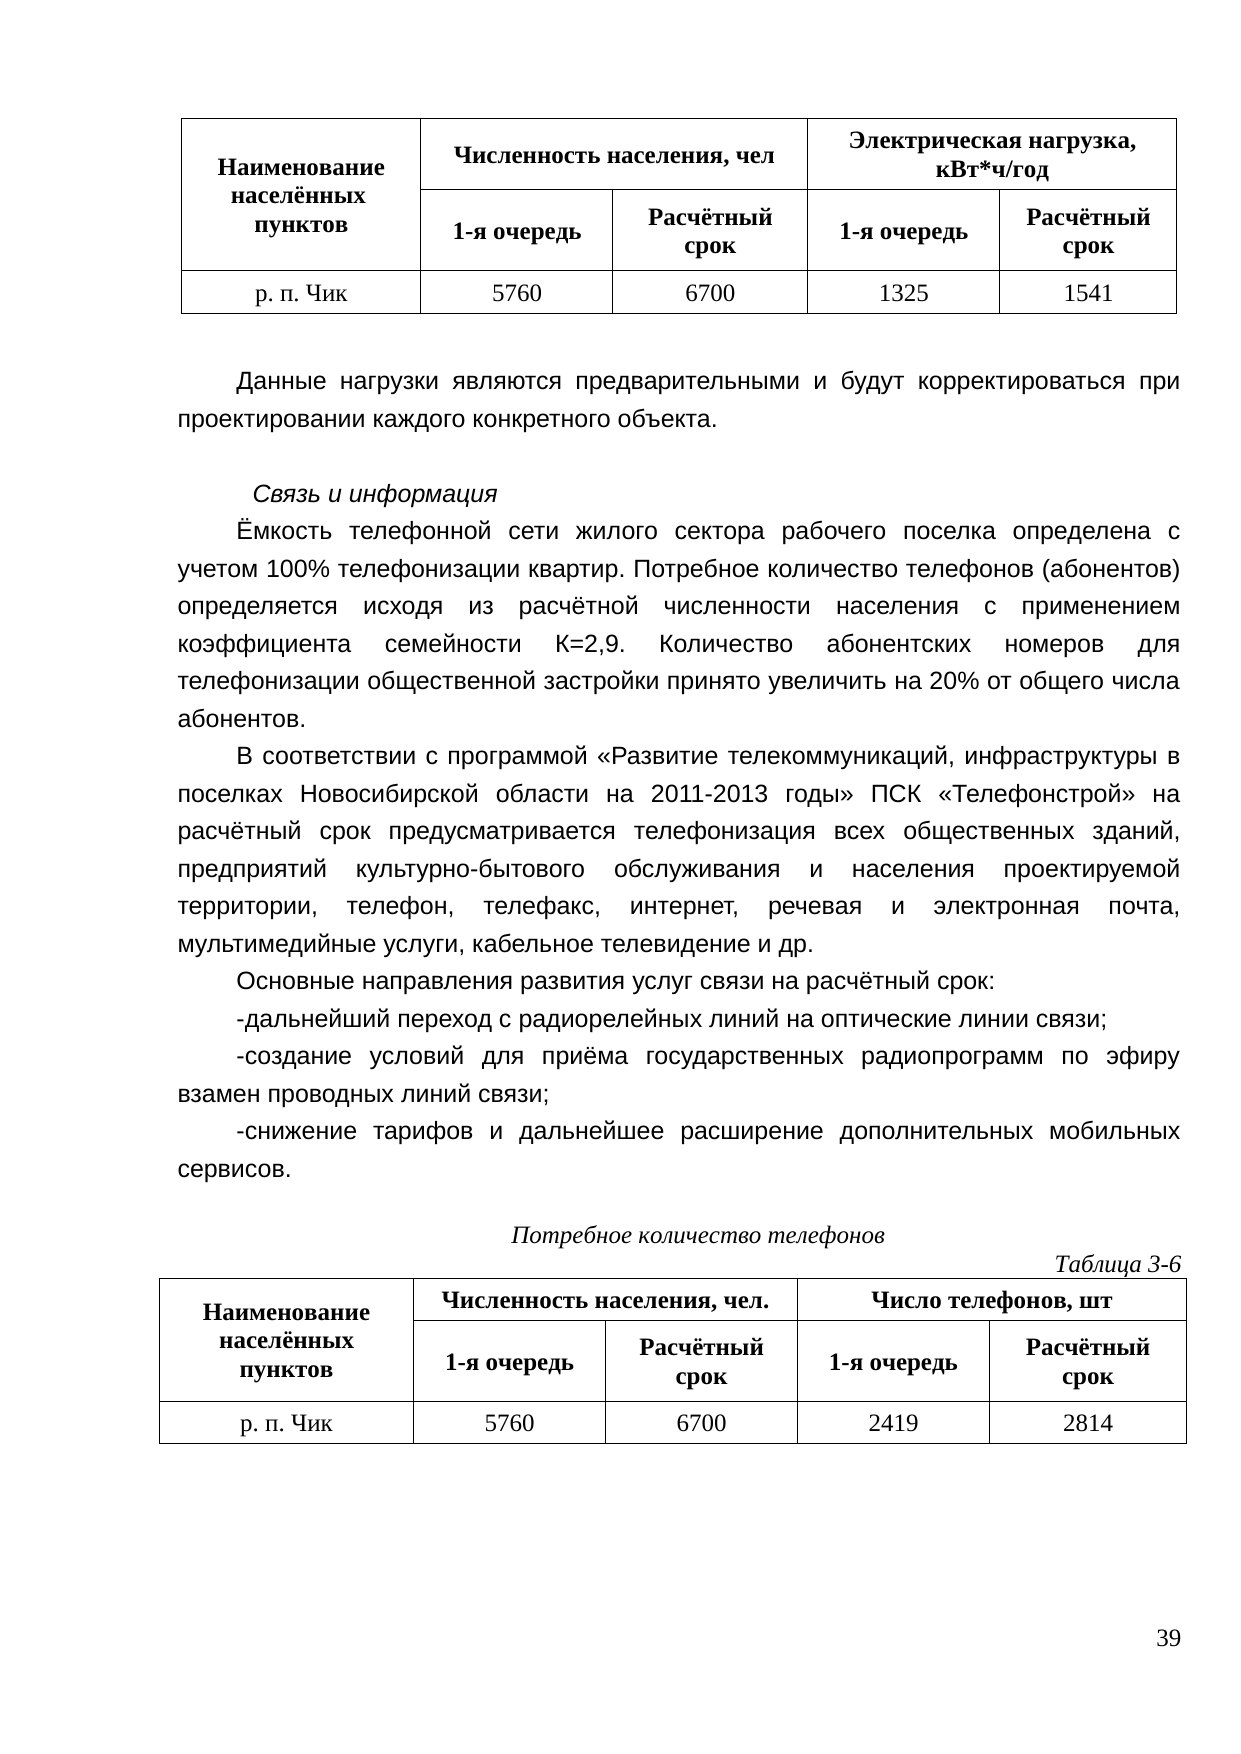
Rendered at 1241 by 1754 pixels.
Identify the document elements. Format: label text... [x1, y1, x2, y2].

text Данные нагрузки являются предварительными и будут корректироваться при проектировании каждого конкретного объекта. [177, 357, 1181, 432]
text -создание условий для приёма государственных радиопрограмм по эфиру взамен проводных линий связи; [177, 1032, 1181, 1107]
table_cell 2814 [990, 1402, 1186, 1443]
table_cell 5760 [414, 1402, 605, 1443]
table_header Наименование населённых пунктов [160, 1279, 413, 1401]
table_cell 1325 [808, 271, 999, 313]
table_cell 6700 [613, 271, 807, 313]
table_cell р. п. Чик [160, 1402, 413, 1443]
text Потребное количество телефонов [215, 1220, 1181, 1249]
table_header Число телефонов, шт [798, 1279, 1186, 1320]
table_header Численность населения, чел. [414, 1279, 797, 1320]
table_cell Расчётный срок [990, 1321, 1186, 1401]
text Связь и информация [177, 470, 1181, 507]
text -снижение тарифов и дальнейшее расширение дополнительных мобильных сервисов. [177, 1107, 1181, 1182]
table_cell 1541 [1000, 271, 1176, 313]
table_header Численность населения, чел [421, 119, 807, 189]
table_header Электрическая нагрузка, кВт*ч/год [808, 119, 1176, 189]
table_header Наименование населённых пунктов [182, 119, 420, 270]
text В соответствии с программой «Развитие телекоммуникаций, инфраструктуры в поселках Новосибирской области на 2011-2013 годы» ПСК «Телефонстрой» на расчётный срок предусматривается телефонизация всех общественных зданий, предприятий культурно-бытового обслуживания и населения проектируемой территории, телефон, телефакс, интернет, речевая и электронная почта, мультимедийные услуги, кабельное телевидение и др. [177, 732, 1181, 957]
table_cell 1-я очередь [808, 190, 999, 270]
table_cell 6700 [606, 1402, 797, 1443]
table_cell 5760 [421, 271, 612, 313]
table_cell 2419 [798, 1402, 989, 1443]
table_cell 1-я очередь [421, 190, 612, 270]
text Ёмкость телефонной сети жилого сектора рабочего поселка определена с учетом 100% телефонизации квартир. Потребное количество телефонов (абонентов) определяется исходя из расчётной численности населения с применением коэффициента семейности К=2,9. Количество абонентских номеров для телефонизации общественной застройки принято увеличить на 20% от общего числа абонентов. [177, 507, 1181, 732]
table_cell 1-я очередь [414, 1321, 605, 1401]
table_cell 1-я очередь [798, 1321, 989, 1401]
text -дальнейший переход с радиорелейных линий на оптические линии связи; [177, 995, 1181, 1032]
table_cell р. п. Чик [182, 271, 420, 313]
table_cell Расчётный срок [613, 190, 807, 270]
text Основные направления развития услуг связи на расчётный срок: [177, 957, 1181, 995]
text Таблица 3-6 [215, 1249, 1181, 1277]
table_cell Расчётный срок [606, 1321, 797, 1401]
table_cell Расчётный срок [1000, 190, 1176, 270]
